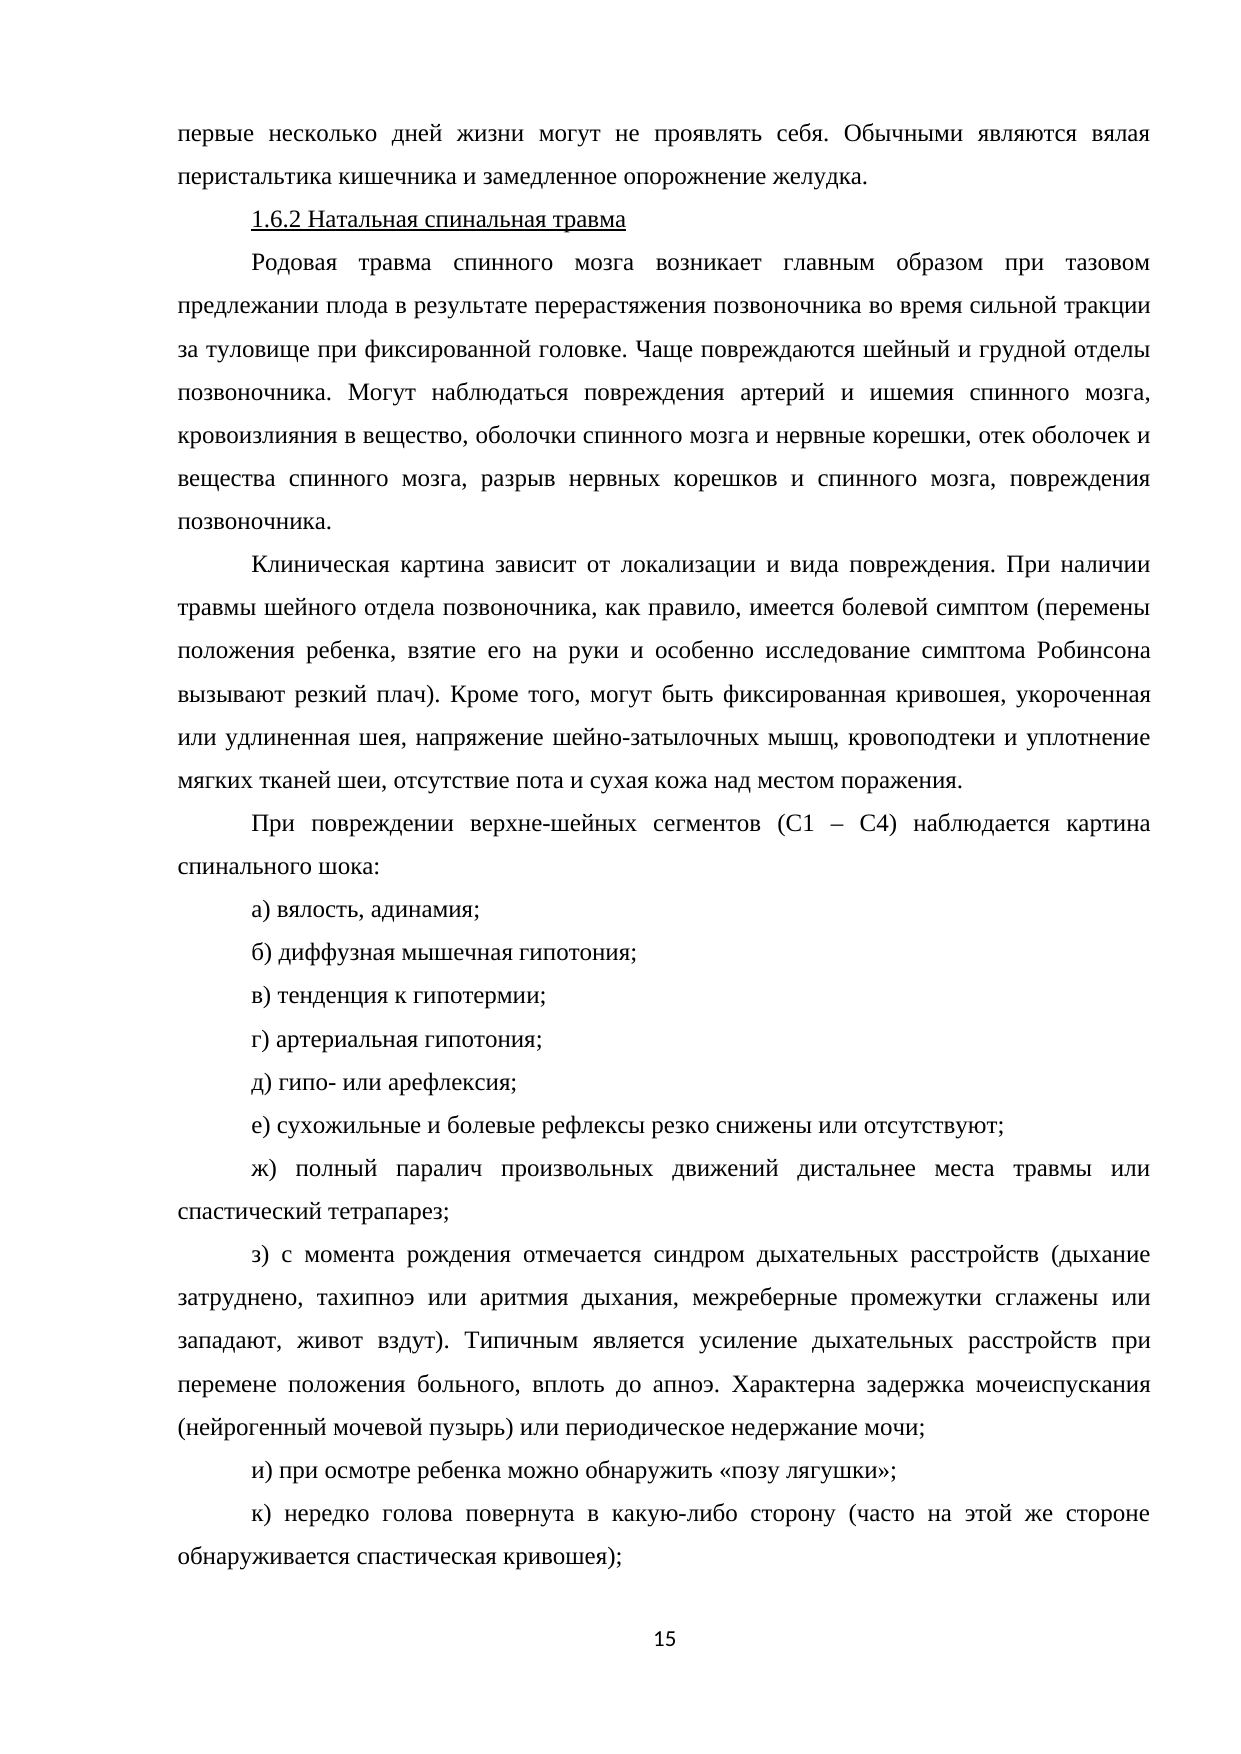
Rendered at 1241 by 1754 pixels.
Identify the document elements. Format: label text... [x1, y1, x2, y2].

text ж) полный паралич произвольных движений дистальнее места травмы или спастический тетрапарез; [177, 1153, 1152, 1225]
text Клиническая картина зависит от локализации и вида повреждения. При наличии травмы шейного отдела позвоночника, как правило, имеется болевой симптом (перемены положения ребенка, взятие его на руки и особенно исследование симптома Робинсона вызывают резкий плач). Кроме того, могут быть фиксированная кривошея, укороченная или удлиненная шея, напряжение шейно-затылочных мышц, кровоподтеки и уплотнение мягких тканей шеи, отсутствие пота и сухая кожа над местом поражения. [177, 549, 1152, 794]
text б) диффузная мышечная гипотония; [177, 937, 1152, 966]
text в) тенденция к гипотермии; [177, 981, 1152, 1009]
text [177, 118, 1152, 190]
text а) вялость, адинамия; [177, 894, 1152, 923]
text е) сухожильные и болевые рефлексы резко снижены или отсутствуют; [177, 1110, 1152, 1139]
text 1.6.2 Натальная спинальная травма [177, 204, 1152, 233]
text г) артериальная гипотония; [177, 1024, 1152, 1052]
text и) при осмотре ребенка можно обнаружить «позу лягушки»; [177, 1455, 1152, 1484]
text Родовая травма спинного мозга возникает главным образом при тазовом предлежании плода в результате перерастяжения позвоночника во время сильной тракции за туловище при фиксированной головке. Чаще повреждаются шейный и грудной отделы позвоночника. Могут наблюдаться повреждения артерий и ишемия спинного мозга, кровоизлияния в вещество, оболочки спинного мозга и нервные корешки, отек оболочек и вещества спинного мозга, разрыв нервных корешков и спинного мозга, повреждения позвоночника. [177, 247, 1152, 535]
text д) гипо- или арефлексия; [177, 1067, 1152, 1096]
text з) с момента рождения отмечается синдром дыхательных расстройств (дыхание затруднено, тахипноэ или аритмия дыхания, межреберные промежутки сглажены или западают, живот вздут). Типичным является усиление дыхательных расстройств при перемене положения больного, вплоть до апноэ. Характерна задержка мочеиспускания (нейрогенный мочевой пузырь) или периодическое недержание мочи; [177, 1239, 1152, 1441]
text к) нередко голова повернута в какую-либо сторону (часто на этой же стороне обнаруживается спастическая кривошея); [177, 1498, 1152, 1570]
text При повреждении верхне-шейных сегментов (С1 – C4) наблюдается картина спинального шока: [177, 808, 1152, 880]
